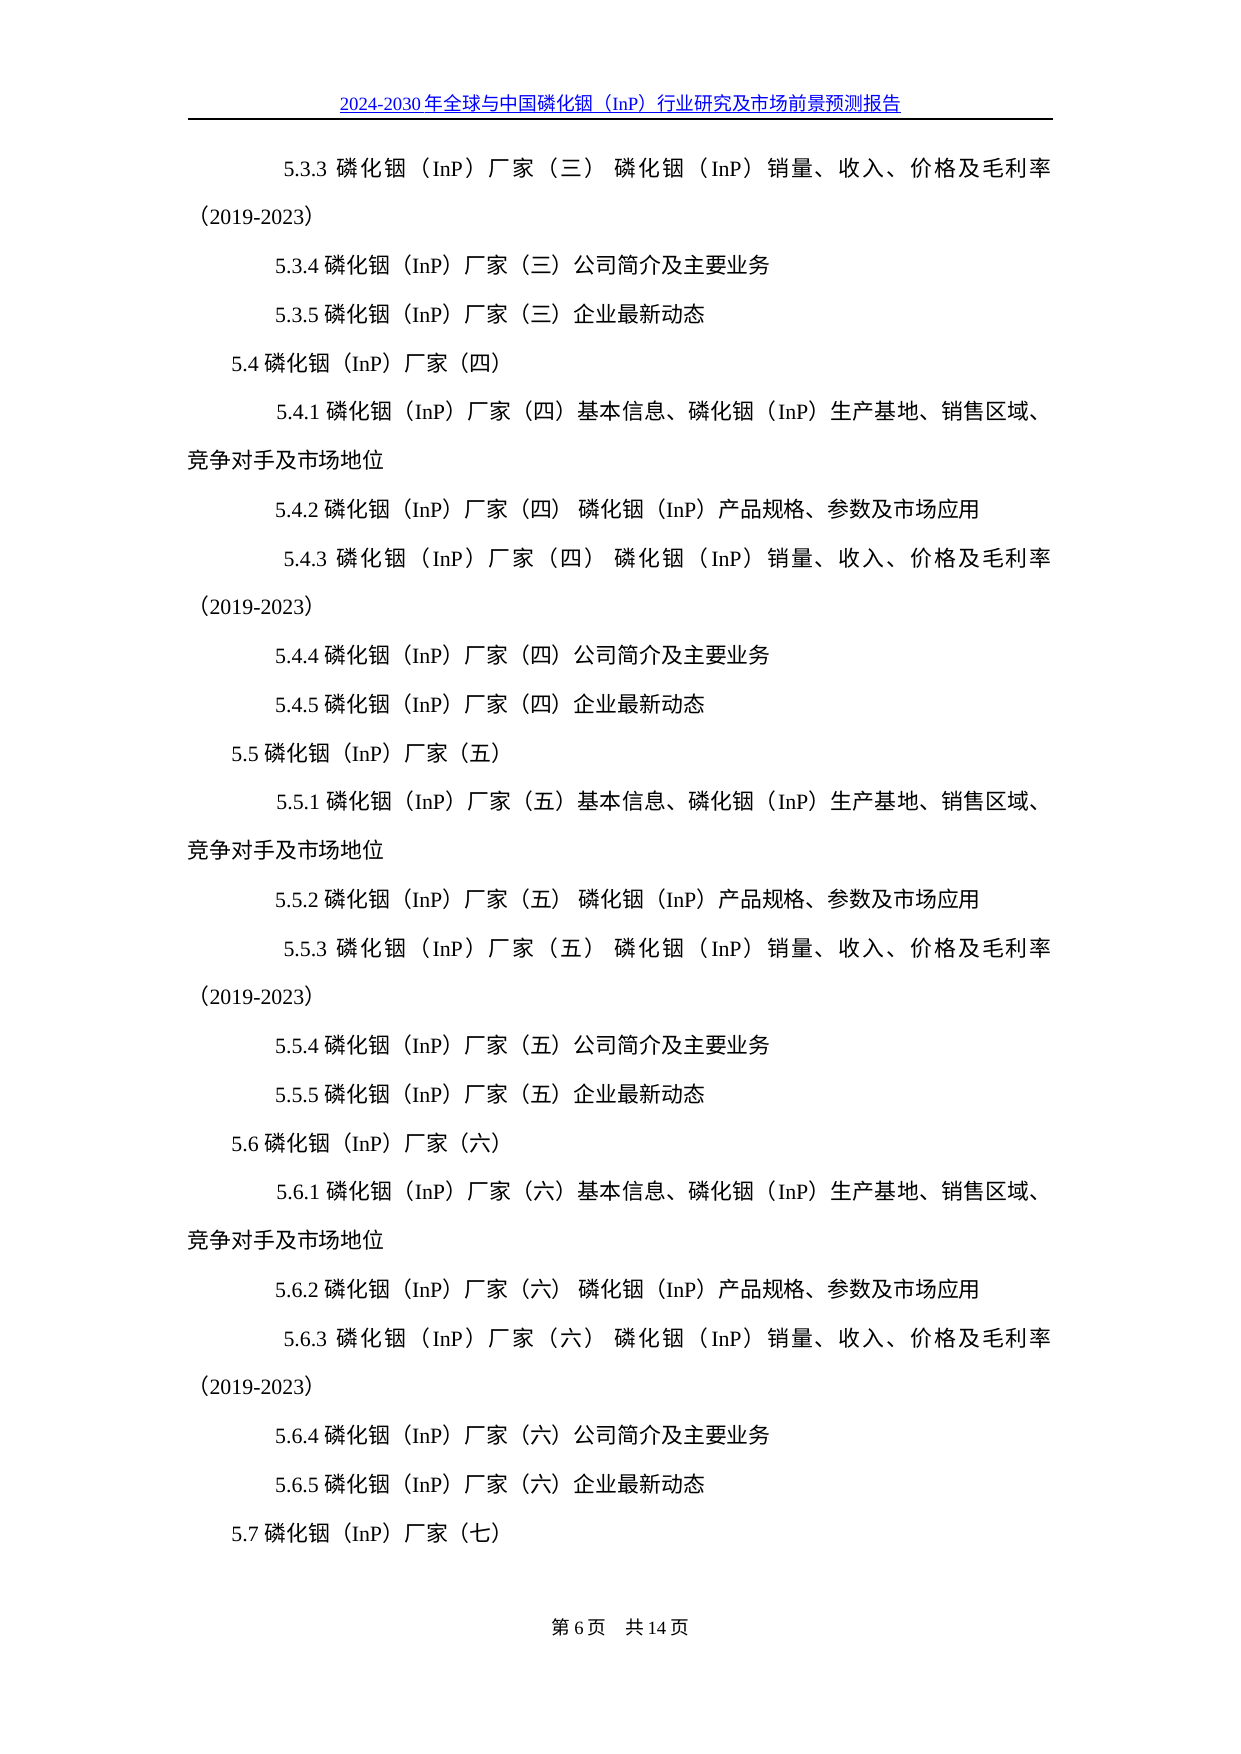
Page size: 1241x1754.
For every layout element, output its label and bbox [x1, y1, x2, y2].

text [187, 150, 1053, 1548]
